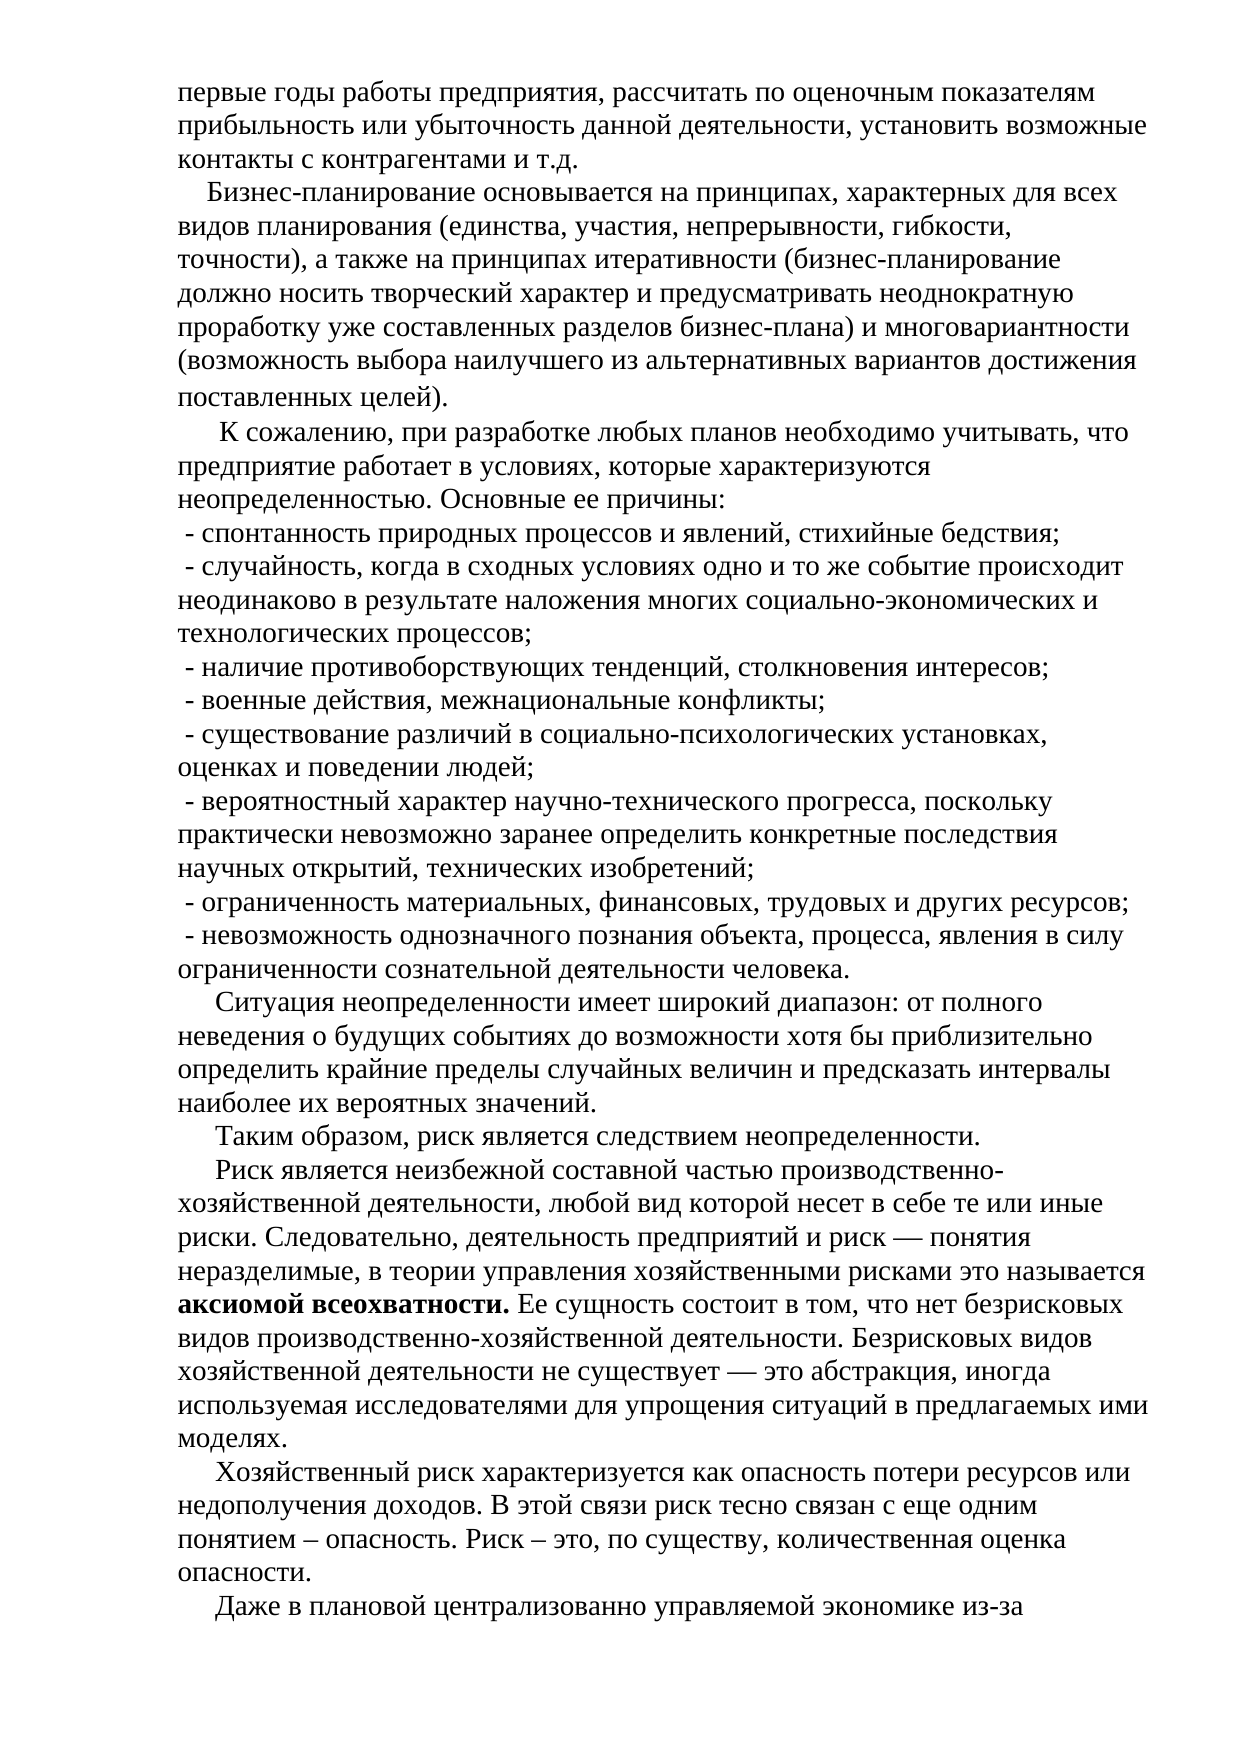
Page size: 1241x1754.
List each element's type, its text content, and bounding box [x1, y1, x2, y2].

text - военные действия, межнациональные конфликты; [177, 682, 1152, 716]
text Ситуация неопределенности имеет широкий диапазон: от полного неведения о будущих событиях до возможности хотя бы приблизительно определить крайние пределы случайных величин и предсказать интервалы наиболее их вероятных значений. [177, 984, 1152, 1118]
text - существование различий в социально-психологических установках, оценках и поведении людей; [177, 716, 1152, 783]
text - случайность, когда в сходных условиях одно и то же событие происходит неодинаково в результате наложения многих социально-экономических и технологических процессов; [177, 548, 1152, 649]
text Хозяйственный риск характеризуется как опасность потери ресурсов или недополучения доходов. В этой связи риск тесно связан с еще одним понятием – опасность. Риск – это, по существу, количественная оценка опасности. [177, 1454, 1152, 1588]
text - ограниченность материальных, финансовых, трудовых и других ресурсов; [177, 884, 1152, 917]
text - невозможность однозначного познания объекта, процесса, явления в силу ограниченности сознательной деятельности человека. [177, 917, 1152, 984]
text - спонтанность природных процессов и явлений, стихийные бедствия; [177, 515, 1152, 548]
text К сожалению, при разработке любых планов необходимо учитывать, что предприятие работает в условиях, которые характеризуются неопределенностью. Основные ее причины: [177, 414, 1152, 515]
text Бизнес-планирование основывается на принципах, характерных для всех видов планирования (единства, участия, непрерывности, гибкости, точности), а также на принципах итеративности (бизнес-планирование должно носить творческий характер и предусматривать неоднократную проработку уже составленных разделов бизнес-плана) и многовариантности (возможность выбора наилучшего из альтернативных вариантов достижения поставленных целей). [177, 174, 1152, 414]
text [177, 1588, 1152, 1622]
text - наличие противоборствующих тенденций, столкновения интересов; [177, 649, 1152, 682]
text - вероятностный характер научно-технического прогресса, поскольку практически невозможно заранее определить конкретные последствия научных открытий, технических изобретений; [177, 783, 1152, 884]
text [177, 74, 1152, 174]
text Риск является неизбежной составной частью производственно-хозяйственной деятельности, любой вид которой несет в себе те или иные риски. Следовательно, деятельность предприятий и риск — понятия неразделимые, в теории управления хозяйственными рисками это называется аксиомой всеохватности. Ее сущность состоит в том, что нет безрисковых видов производственно-хозяйственной деятельности. Безрисковых видов хозяйственной деятельности не существует — это абстракция, иногда используемая исследователями для упрощения ситуаций в предлагаемых ими моделях. [177, 1152, 1152, 1454]
text Таким образом, риск является следствием неопределенности. [177, 1118, 1152, 1152]
